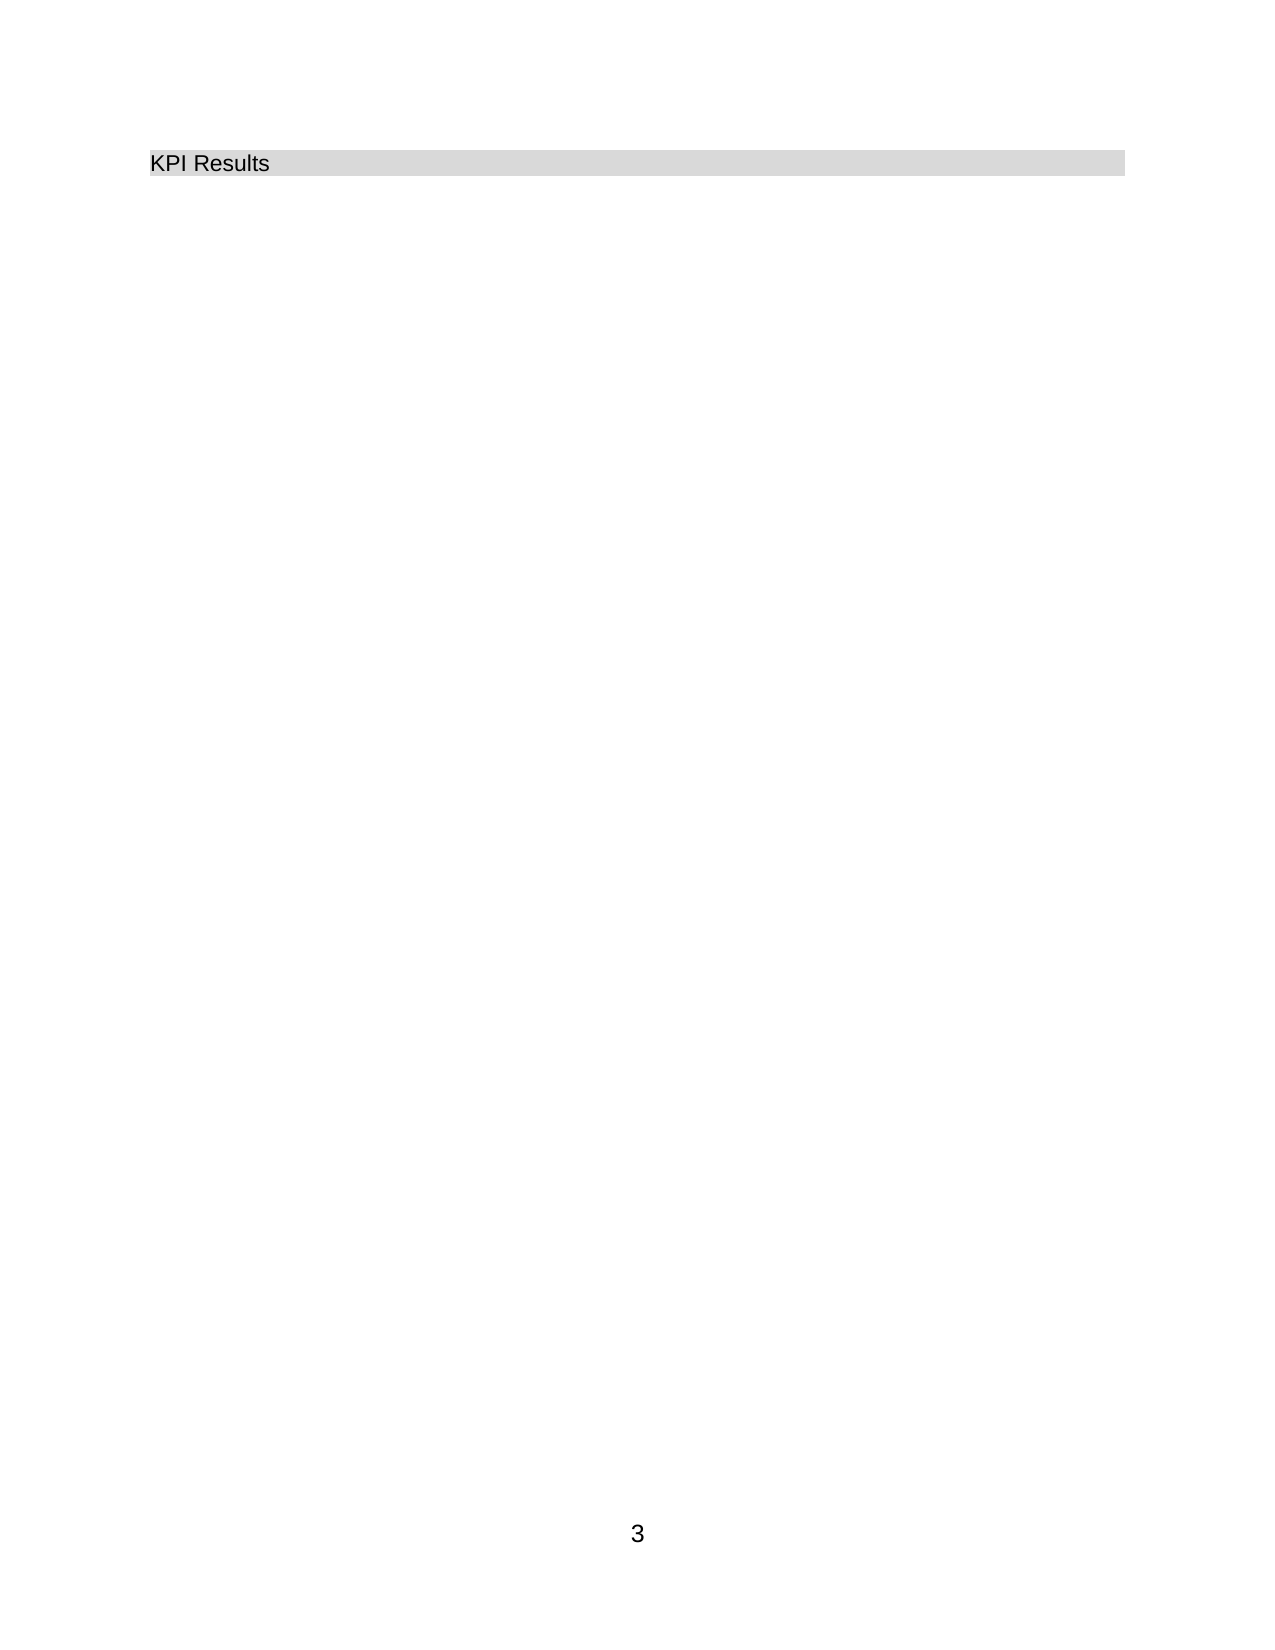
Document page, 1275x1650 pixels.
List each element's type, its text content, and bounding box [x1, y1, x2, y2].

text KPI Results [150, 150, 1125, 176]
